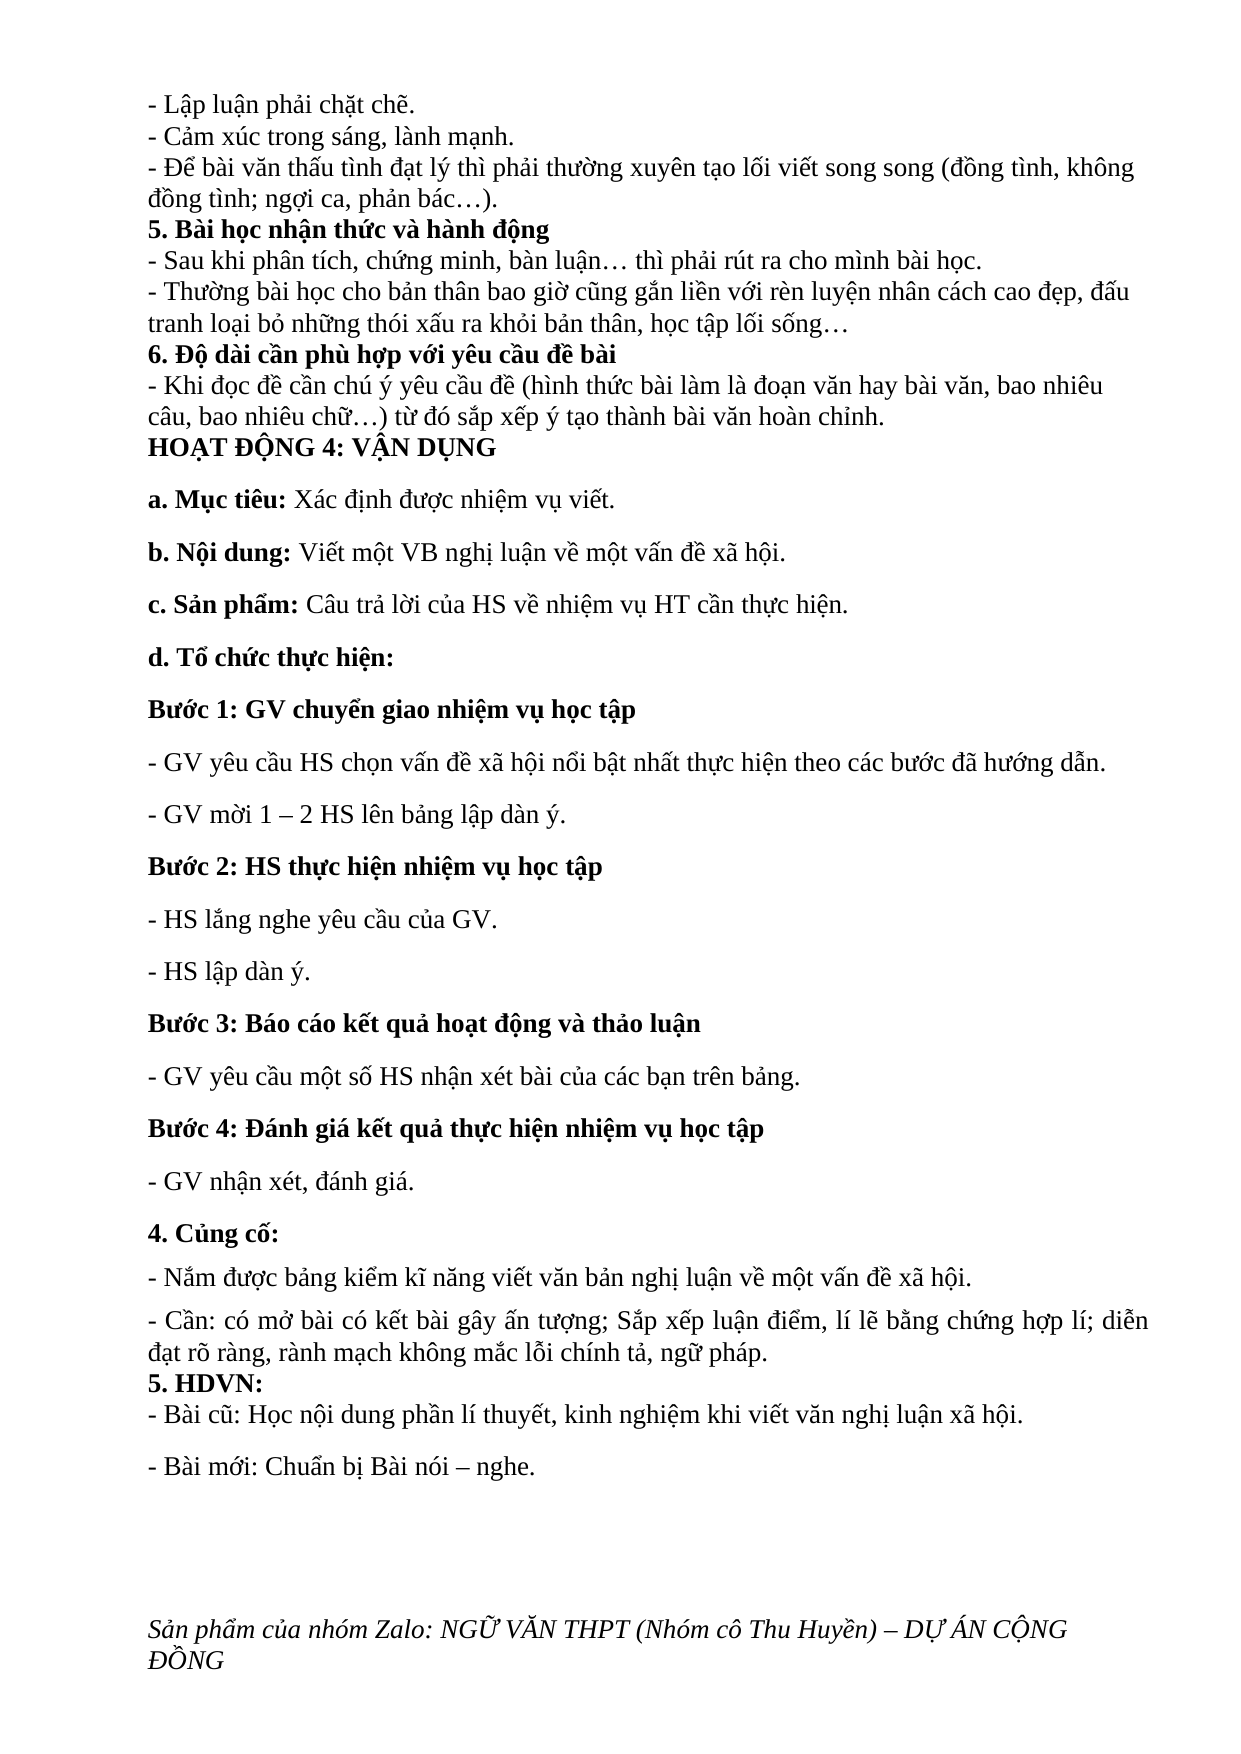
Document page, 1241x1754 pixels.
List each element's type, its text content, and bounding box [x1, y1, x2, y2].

text 6. Độ dài cần phù hợp với yêu cầu đề bài [148, 338, 1152, 369]
text Bước 4: Đánh giá kết quả thực hiện nhiệm vụ học tập [148, 1112, 1152, 1143]
text - Bài mới: Chuẩn bị Bài nói – nghe. [148, 1450, 1152, 1481]
text - Cần: có mở bài có kết bài gây ấn tượng; Sắp xếp luận điểm, lí lẽ bằng chứng hợp lí; diễn đạt rõ ràng, rành mạch không mắc lỗi chính tả, ngữ pháp. [148, 1304, 1152, 1367]
text 4. Củng cố: [148, 1217, 1152, 1248]
text c. Sản phẩm: Câu trả lời của HS về nhiệm vụ HT cần thực hiện. [148, 588, 1152, 619]
text - GV nhận xét, đánh giá. [148, 1165, 1152, 1196]
text - Nắm được bảng kiểm kĩ năng viết văn bản nghị luận về một vấn đề xã hội. [148, 1261, 1152, 1292]
text - GV yêu cầu một số HS nhận xét bài của các bạn trên bảng. [148, 1060, 1152, 1091]
text - Thường bài học cho bản thân bao giờ cũng gắn liền với rèn luyện nhân cách cao đẹp, đấu tranh loại bỏ những thói xấu ra khỏi bản thân, học tập lối sống… [148, 276, 1152, 338]
text Bước 2: HS thực hiện nhiệm vụ học tập [148, 850, 1152, 882]
text - GV yêu cầu HS chọn vấn đề xã hội nổi bật nhất thực hiện theo các bước đã hướng dẫn. [148, 746, 1152, 777]
text - Cảm xúc trong sáng, lành mạnh. [148, 120, 1152, 151]
text - Khi đọc đề cần chú ý yêu cầu đề (hình thức bài làm là đoạn văn hay bài văn, bao nhiêu câu, bao nhiêu chữ…) từ đó sắp xếp ý tạo thành bài văn hoàn chỉnh. [148, 369, 1152, 431]
text 5. HDVN: [148, 1367, 1152, 1398]
text HOẠT ĐỘNG 4: VẬN DỤNG [148, 431, 1152, 462]
text 5. Bài học nhận thức và hành động [148, 213, 1152, 244]
text Bước 1: GV chuyển giao nhiệm vụ học tập [148, 693, 1152, 724]
text - Bài cũ: Học nội dung phần lí thuyết, kinh nghiệm khi viết văn nghị luận xã hội. [148, 1398, 1152, 1429]
text - Sau khi phân tích, chứng minh, bàn luận… thì phải rút ra cho mình bài học. [148, 244, 1152, 276]
text - HS lập dàn ý. [148, 955, 1152, 986]
text - HS lắng nghe yêu cầu của GV. [148, 903, 1152, 934]
text b. Nội dung: Viết một VB nghị luận về một vấn đề xã hội. [148, 536, 1152, 567]
text - Lập luận phải chặt chẽ. [148, 89, 1152, 120]
text - Để bài văn thấu tình đạt lý thì phải thường xuyên tạo lối viết song song (đồng tình, không đồng tình; ngợi ca, phản bác…). [148, 151, 1152, 213]
text Bước 3: Báo cáo kết quả hoạt động và thảo luận [148, 1008, 1152, 1039]
text - GV mời 1 – 2 HS lên bảng lập dàn ý. [148, 798, 1152, 829]
text d. Tổ chức thực hiện: [148, 641, 1152, 672]
text a. Mục tiêu: Xác định được nhiệm vụ viết. [148, 484, 1152, 515]
